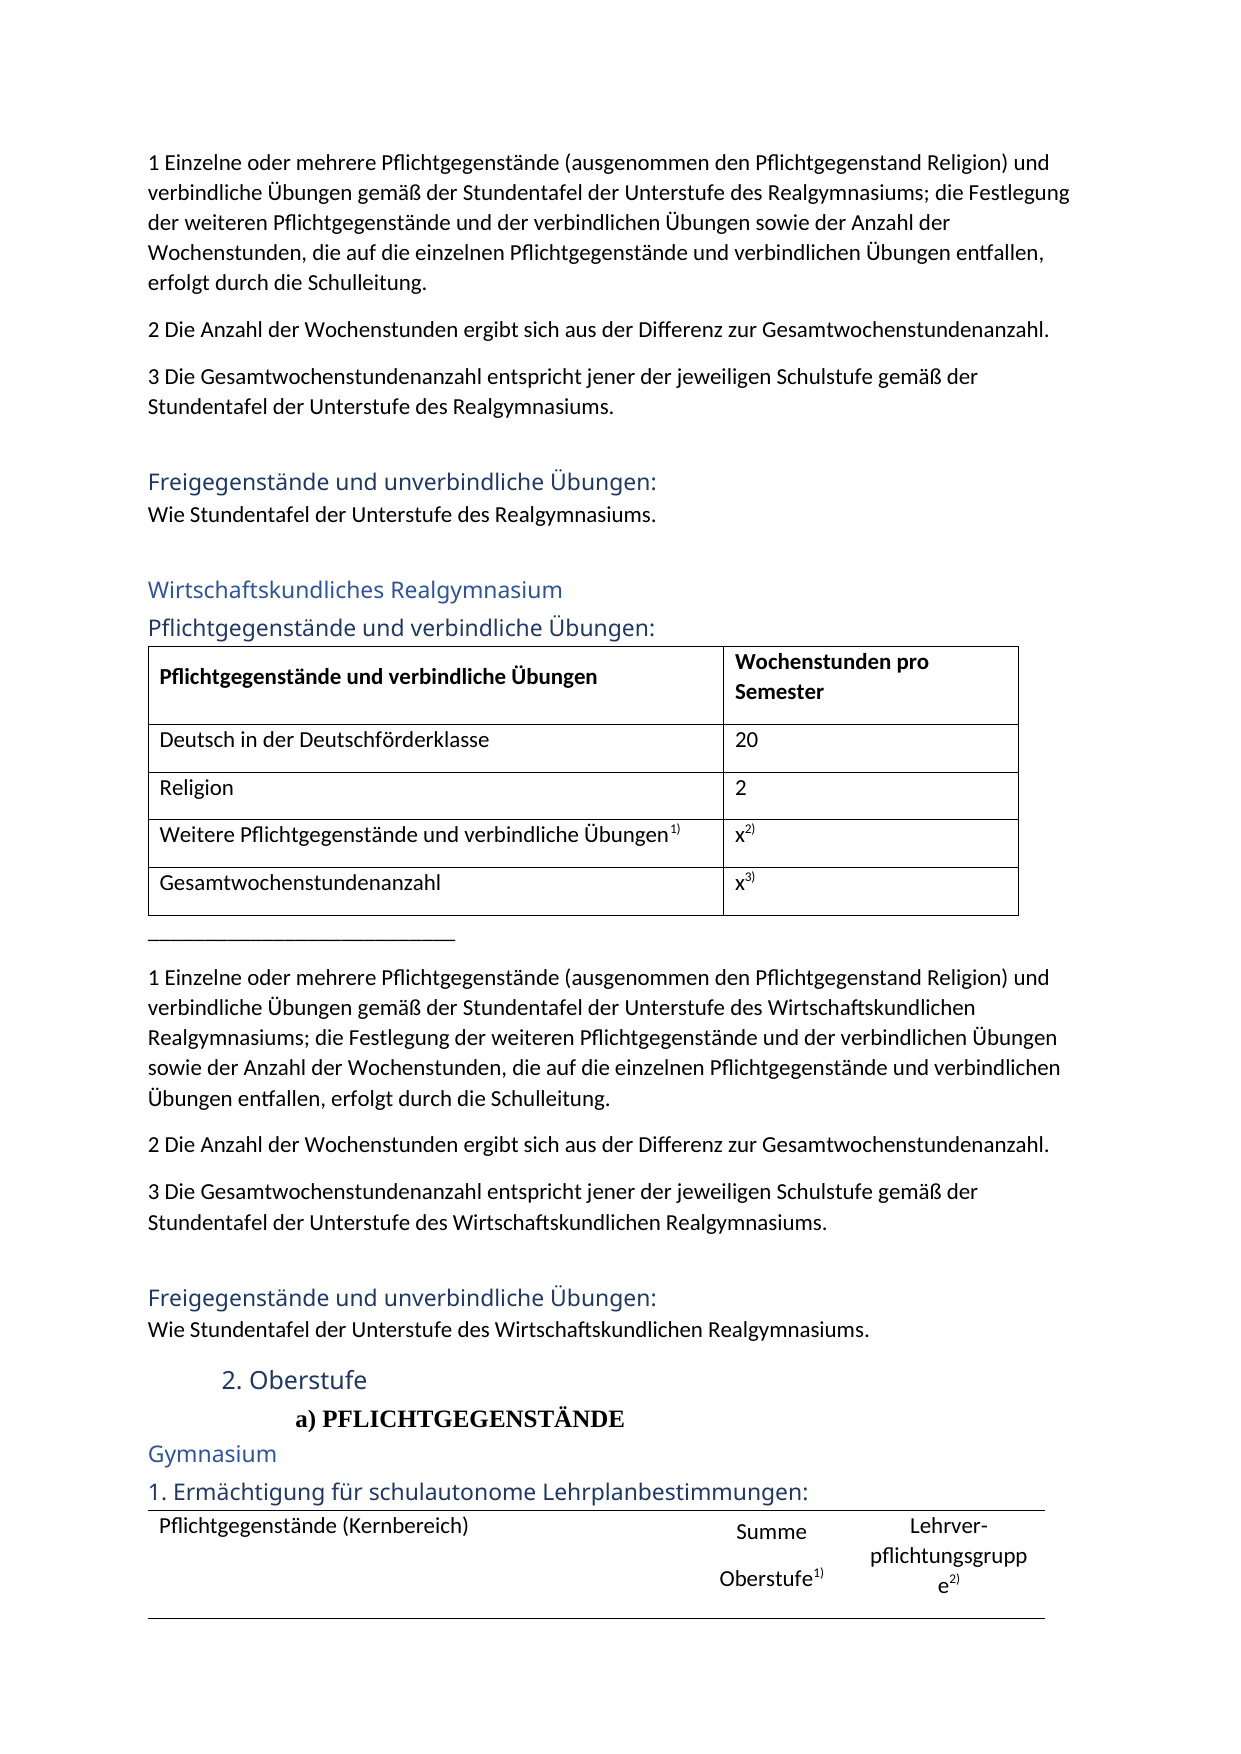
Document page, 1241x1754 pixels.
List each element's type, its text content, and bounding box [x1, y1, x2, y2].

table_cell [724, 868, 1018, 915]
table_cell 2 [724, 773, 1018, 819]
text 2 Die Anzahl der Wochenstunden ergibt sich aus der Differenz zur Gesamtwochenstundenanzahl. [148, 1131, 1093, 1159]
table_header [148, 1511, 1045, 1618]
text 3 Die Gesamtwochenstundenanzahl entspricht jener der jeweiligen Schulstufe gemäß der Stundentafel der Unterstufe des Wirtschaftskundlichen Realgymnasiums. [148, 1177, 1093, 1236]
table_cell Religion [149, 773, 723, 819]
subtitle 2. Oberstufe [221, 1362, 1093, 1396]
table_cell Weitere Pflichtgegenstände und verbindliche Übungen1) [149, 820, 723, 867]
subtitle Freigegenstände und unverbindliche Übungen: [148, 1282, 1093, 1313]
text 3 Die Gesamtwochenstundenanzahl entspricht jener der jeweiligen Schulstufe gemäß der Stundentafel der Unterstufe des Realgymnasiums. [148, 362, 1093, 420]
table_cell Gesamtwochenstundenanzahl [149, 868, 723, 915]
table_cell Deutsch in der Deutschförderklasse [149, 725, 723, 772]
subtitle Gymnasium [148, 1438, 1093, 1469]
table_cell 20 [724, 725, 1018, 772]
table_cell x2) [724, 820, 1018, 867]
text 2 Die Anzahl der Wochenstunden ergibt sich aus der Differenz zur Gesamtwochenstundenanzahl. [148, 315, 1093, 343]
text 1 Einzelne oder mehrere Pflichtgegenstände (ausgenommen den Pflichtgegenstand Religion) und verbindliche Übungen gemäß der Stundentafel der Unterstufe des Wirtschaftskundlichen Realgymnasiums; die Festlegung der weiteren Pflichtgegenstände und der verbindlichen Übungen sowie der Anzahl der Wochenstunden, die auf die einzelnen Pflichtgegenstände und verbindlichen Übungen entfallen, erfolgt durch die Schulleitung. [148, 963, 1093, 1112]
table_header Wochenstunden pro Semester [724, 647, 1018, 724]
subtitle Wirtschaftskundliches Realgymnasium [148, 574, 1093, 605]
subtitle Pflichtgegenstände und verbindliche Übungen: [148, 612, 1093, 643]
table_header Pflichtgegenstände und verbindliche Übungen [149, 647, 723, 724]
subtitle Freigegenstände und unverbindliche Übungen: [148, 466, 1093, 498]
text ___________________________ [148, 916, 1093, 944]
text 1 Einzelne oder mehrere Pflichtgegenstände (ausgenommen den Pflichtgegenstand Religion) und verbindliche Übungen gemäß der Stundentafel der Unterstufe des Realgymnasiums; die Festlegung der weiteren Pflichtgegenstände und der verbindlichen Übungen sowie der Anzahl der Wochenstunden, die auf die einzelnen Pflichtgegenstände und verbindlichen Übungen entfallen, erfolgt durch die Schulleitung. [148, 148, 1093, 296]
subtitle 1. Ermächtigung für schulautonome Lehrplanbestimmungen: [148, 1476, 1093, 1507]
subtitle a) PFLICHTGEGENSTÄNDE [295, 1404, 1093, 1433]
